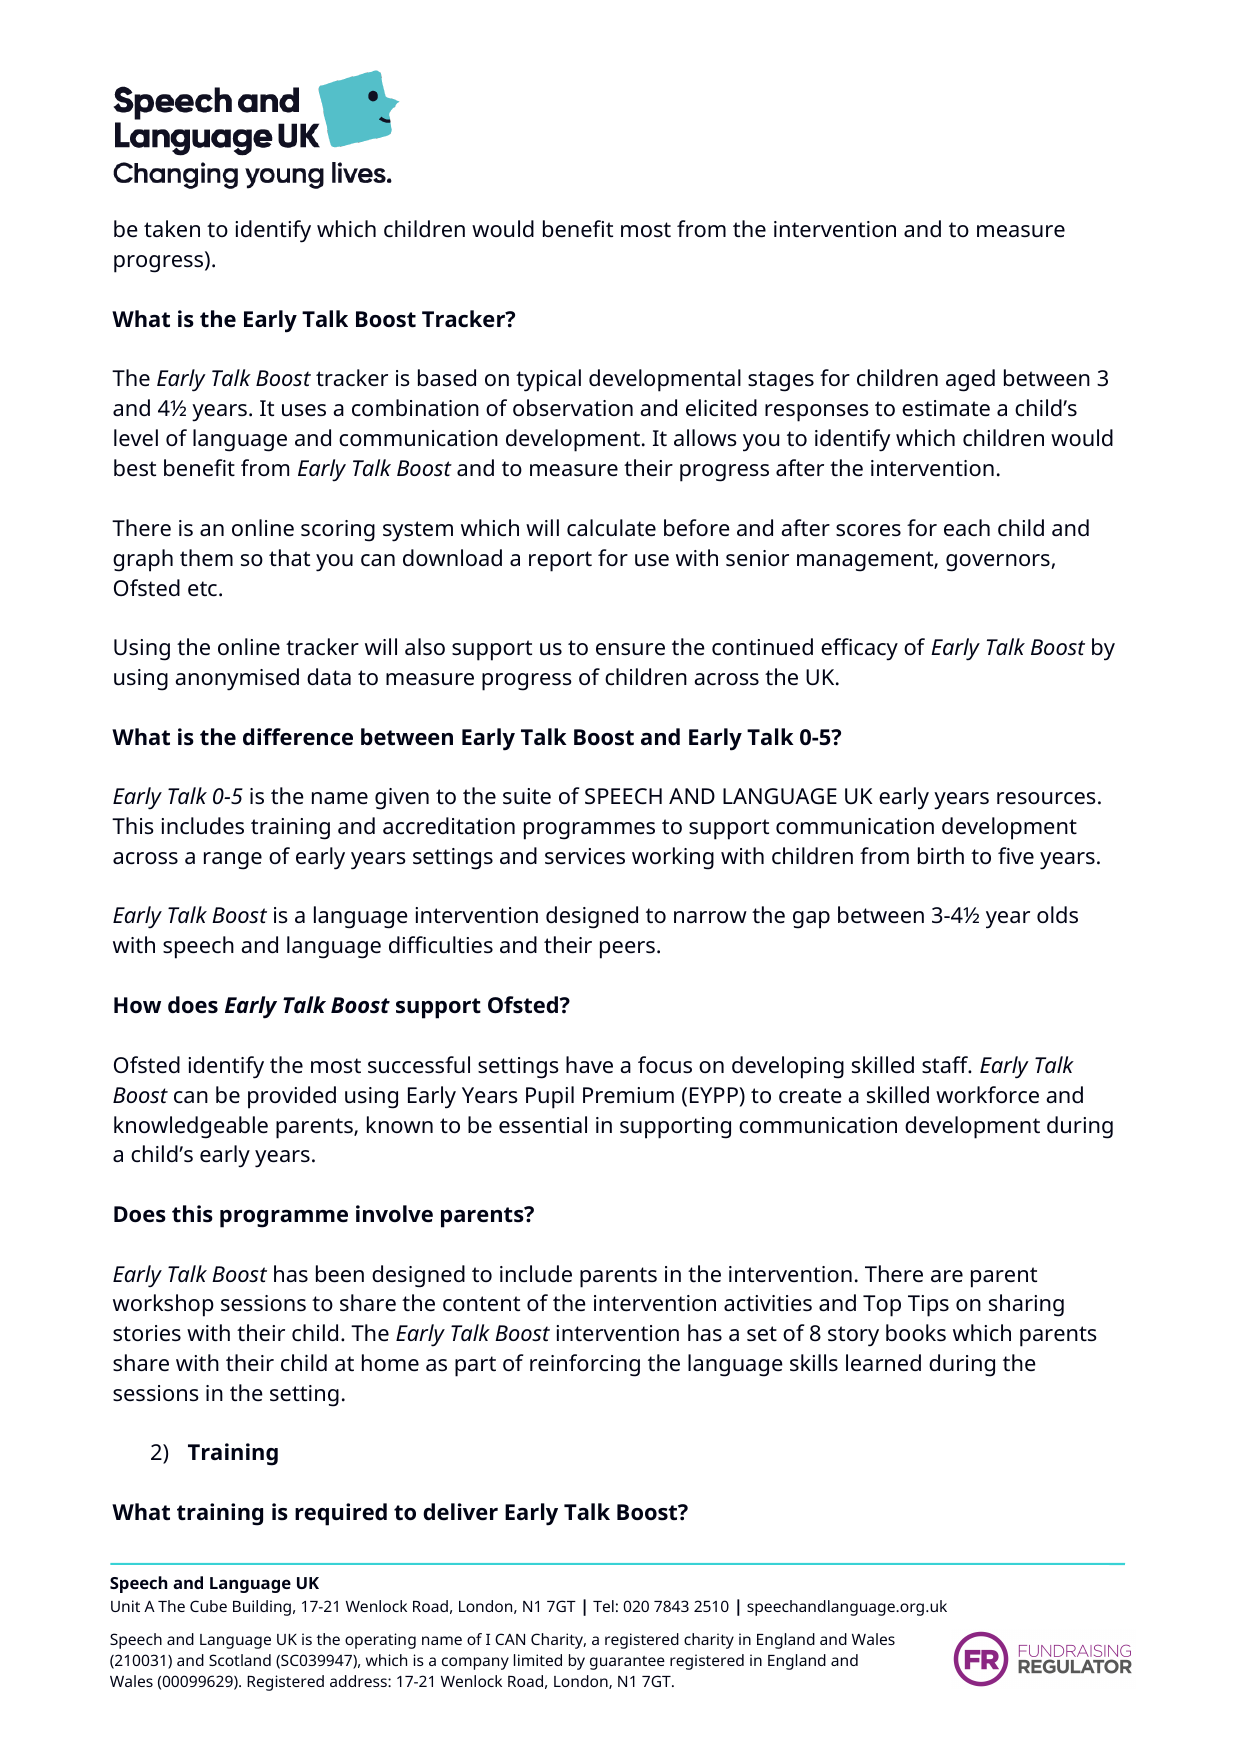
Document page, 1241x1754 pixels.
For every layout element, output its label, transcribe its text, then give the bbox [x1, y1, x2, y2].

text How does Early Talk Boost support Ofsted? [112, 990, 1128, 1019]
text Using the online tracker will also support us to ensure the continued efficacy of Early Talk Boost by using anonymised data to measure progress of children across the UK. [112, 632, 1128, 692]
text Early Talk Boost has been designed to include parents in the intervention. There are parent workshop sessions to share the content of the intervention activities and Top Tips on sharing stories with their child. The Early Talk Boost intervention has a set of 8 story books which parents share with their child at home as part of reinforcing the language skills learned during the sessions in the setting. [112, 1258, 1128, 1407]
text What training is required to deliver Early Talk Boost? [112, 1497, 1128, 1527]
text The Early Talk Boost tracker is based on typical developmental stages for children aged between 3 and 4½ years. It uses a combination of observation and elicited responses to estimate a child’s level of language and communication development. It allows you to identify which children would best benefit from Early Talk Boost and to measure their progress after the intervention. [112, 363, 1128, 482]
picture [94, 59, 413, 192]
picture [951, 1629, 1137, 1689]
text Does this programme involve parents? [112, 1199, 1128, 1229]
text What is the Early Talk Boost Tracker? [112, 304, 1128, 333]
text Early Talk 0-5 is the name given to the suite of SPEECH AND LANGUAGE UK early years resources. This includes training and accreditation programmes to support communication development across a range of early years settings and services working with children from birth to five years. Early Talk Boost is a language intervention designed to narrow the gap between 3-4½ year olds with speech and language difficulties and their peers. [112, 781, 1128, 960]
list Training [150, 1437, 1128, 1467]
text Ofsted identify the most successful settings have a focus on developing skilled staff. Early Talk Boost can be provided using Early Years Pupil Premium (EYPP) to create a skilled workforce and knowledgeable parents, known to be essential in supporting communication development during a child’s early years. [112, 1050, 1128, 1169]
text There is an online scoring system which will calculate before and after scores for each child and graph them so that you can download a report for use with senior management, governors, Ofsted etc. [112, 513, 1128, 602]
text What is the difference between Early Talk Boost and Early Talk 0-5? [112, 722, 1128, 751]
